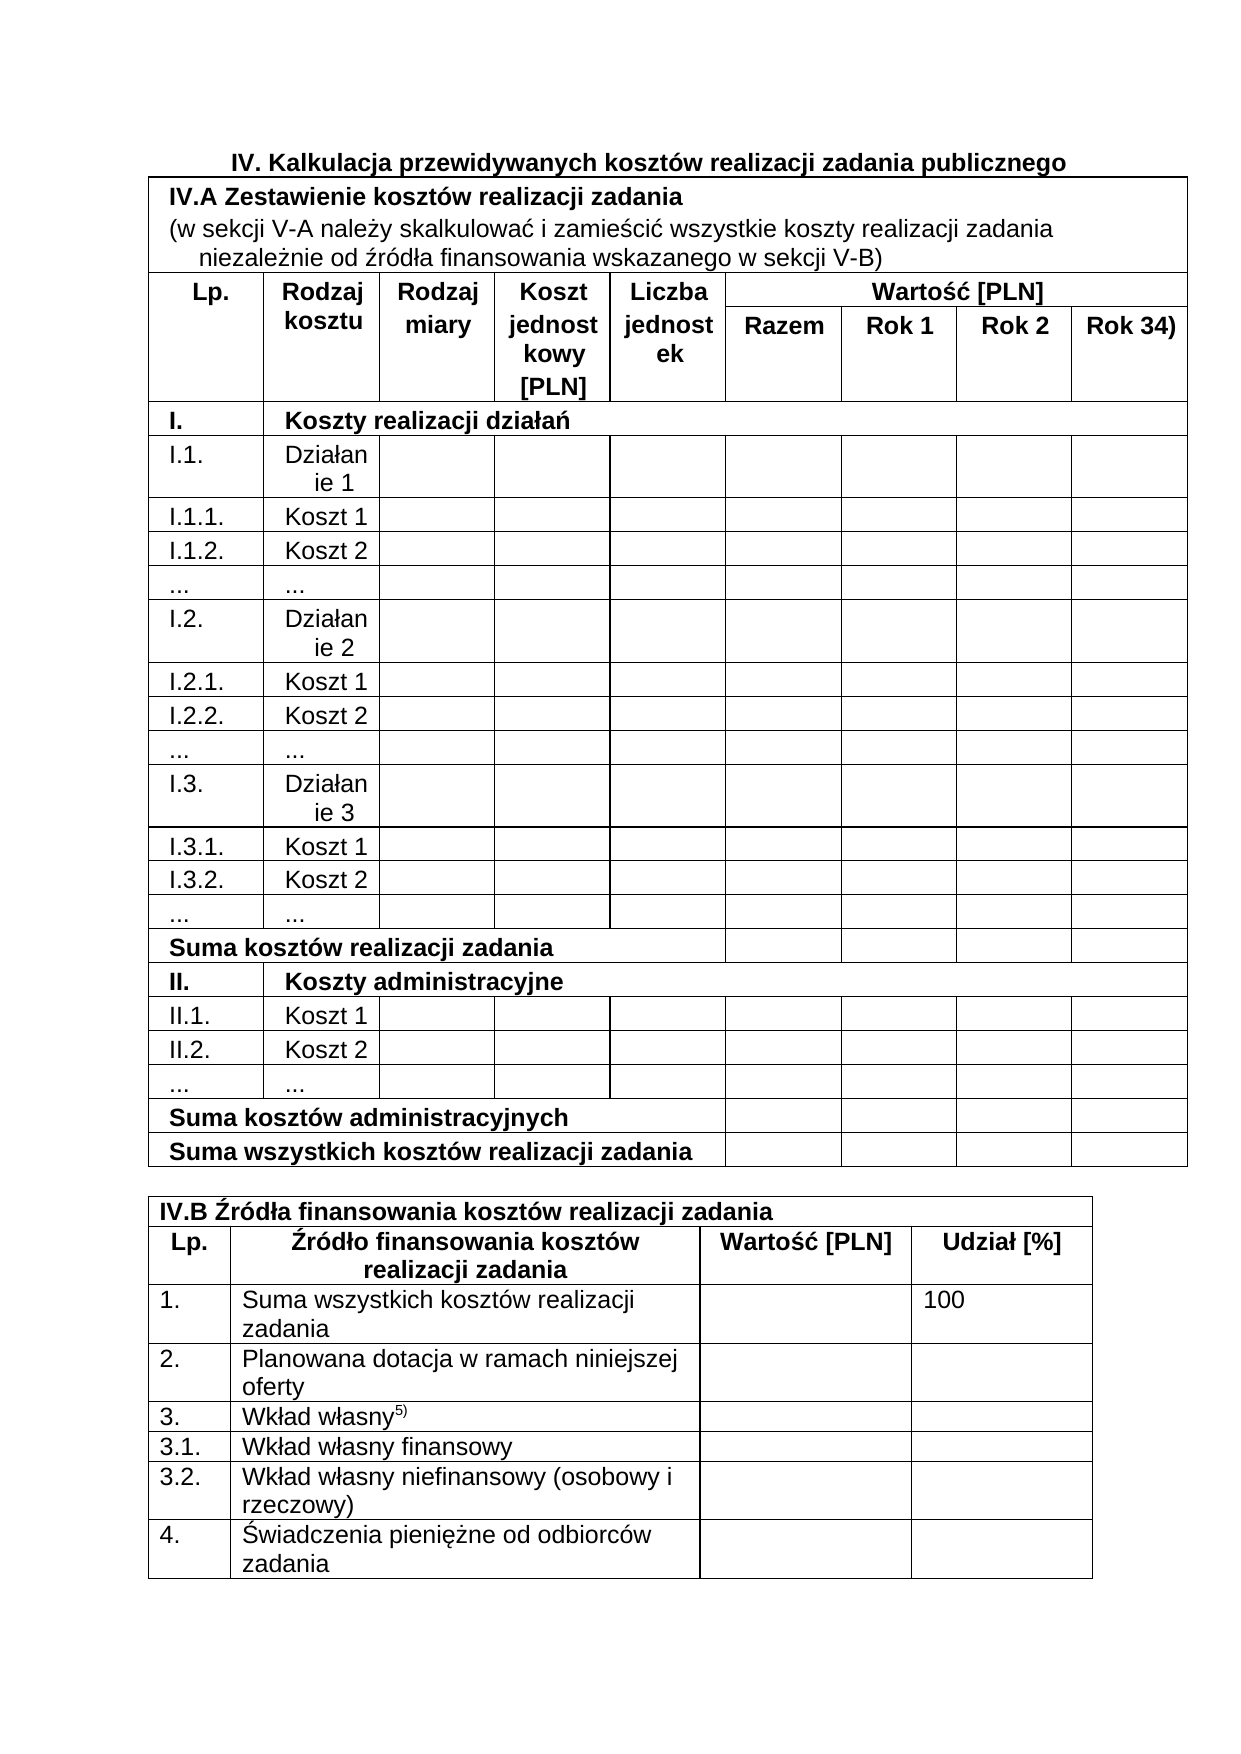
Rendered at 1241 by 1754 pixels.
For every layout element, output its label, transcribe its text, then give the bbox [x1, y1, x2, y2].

table_cell [495, 861, 609, 894]
table_cell 3.2. [149, 1462, 230, 1519]
table_cell [495, 997, 609, 1030]
table_cell Wartość [PLN] [701, 1227, 911, 1284]
table_cell [957, 861, 1071, 894]
table_cell [842, 600, 956, 662]
table_cell [912, 1462, 1092, 1519]
table_cell [380, 498, 494, 531]
table_cell Świadczenia pieniężne od odbiorców zadania [231, 1520, 699, 1578]
table_cell [1072, 929, 1187, 962]
table_cell ... [264, 566, 379, 599]
table_cell [726, 600, 841, 662]
table_cell [957, 436, 1071, 497]
table_cell [1072, 828, 1187, 860]
table_cell [1072, 566, 1187, 599]
table_cell [701, 1402, 911, 1431]
table_cell [611, 600, 725, 662]
table_cell Lp. [149, 273, 263, 401]
table_cell [842, 498, 956, 531]
table_cell 4. [149, 1520, 230, 1578]
table_cell [611, 498, 725, 531]
table_cell ... [149, 731, 263, 764]
table_cell [912, 1344, 1092, 1401]
table_cell Wkład własny5) [231, 1402, 699, 1431]
table_cell [495, 697, 609, 730]
table_cell Wkład własny finansowy [231, 1432, 699, 1461]
table_cell [912, 1402, 1092, 1431]
table_cell Razem [726, 307, 841, 401]
table_cell [701, 1344, 911, 1401]
table_cell [495, 436, 609, 497]
table_cell 3.1. [149, 1432, 230, 1461]
table_cell [380, 1065, 494, 1098]
table_cell [1072, 532, 1187, 565]
table_cell I.1. [149, 436, 263, 497]
table_cell [726, 1065, 841, 1098]
table_cell [726, 731, 841, 764]
table_cell [495, 895, 609, 928]
table_cell [380, 436, 494, 497]
table_cell [1072, 895, 1187, 928]
table_cell [726, 663, 841, 696]
table_cell [380, 1031, 494, 1064]
table_cell [495, 663, 609, 696]
table_cell Udział [%] [912, 1227, 1092, 1284]
table_cell [726, 436, 841, 497]
table_cell Działanie 3 [264, 765, 379, 826]
table_cell II.2. [149, 1031, 263, 1064]
table_cell I.3.2. [149, 861, 263, 894]
table_cell [1072, 997, 1187, 1030]
table_cell [701, 1432, 911, 1461]
table_cell [726, 895, 841, 928]
table_cell [957, 1031, 1071, 1064]
table_cell Koszty administracyjne [264, 963, 1187, 996]
table_cell Koszt 2 [264, 1031, 379, 1064]
table_cell [957, 566, 1071, 599]
table_cell [842, 1133, 956, 1166]
table_cell [1072, 697, 1187, 730]
table_cell [1072, 498, 1187, 531]
table_cell Suma kosztów administracyjnych [149, 1099, 725, 1132]
table_cell [726, 765, 841, 826]
table_cell [495, 765, 609, 826]
table_cell Koszt jednostkowy [PLN] [495, 273, 609, 401]
table_cell [380, 600, 494, 662]
table_cell I.2. [149, 600, 263, 662]
table_cell [957, 929, 1071, 962]
table_cell I.3.1. [149, 828, 263, 860]
table_cell [611, 895, 725, 928]
table_cell [957, 731, 1071, 764]
table_cell [726, 997, 841, 1030]
table_cell [957, 1133, 1071, 1166]
table_cell [611, 828, 725, 860]
table_cell I.1.2. [149, 532, 263, 565]
table_cell Wkład własny niefinansowy (osobowy i rzeczowy) [231, 1462, 699, 1519]
table_cell [842, 663, 956, 696]
table_header IV.B Źródła finansowania kosztów realizacji zadania [149, 1197, 1092, 1226]
table_cell [842, 731, 956, 764]
table_cell I.2.1. [149, 663, 263, 696]
table_cell ... [149, 1065, 263, 1098]
table_cell Wartość [PLN] [726, 273, 1187, 306]
table_cell I.2.2. [149, 697, 263, 730]
table_cell [842, 929, 956, 962]
table_cell [957, 895, 1071, 928]
table_cell I. [149, 402, 263, 434]
table_cell Koszt 1 [264, 997, 379, 1030]
table_cell ... [264, 895, 379, 928]
table_cell [380, 895, 494, 928]
table_cell [842, 861, 956, 894]
table_cell [380, 532, 494, 565]
table_cell Koszt 2 [264, 861, 379, 894]
table_cell [1072, 731, 1187, 764]
table_cell [957, 532, 1071, 565]
table_cell [380, 765, 494, 826]
table_cell [1072, 600, 1187, 662]
table_cell ... [264, 1065, 379, 1098]
table_cell [1072, 1065, 1187, 1098]
table_cell Liczba jednostek [611, 273, 725, 401]
table_cell [957, 997, 1071, 1030]
table_cell [957, 828, 1071, 860]
table_cell [957, 498, 1071, 531]
table_cell [726, 532, 841, 565]
table_cell [842, 436, 956, 497]
table_cell I.3. [149, 765, 263, 826]
table_cell [957, 600, 1071, 662]
table_cell [957, 1065, 1071, 1098]
table_cell [726, 828, 841, 860]
table_cell Planowana dotacja w ramach niniejszej oferty [231, 1344, 699, 1401]
table_cell [611, 731, 725, 764]
table_cell [495, 498, 609, 531]
table_cell Koszty realizacji działań [264, 402, 1187, 434]
table_cell Koszt 2 [264, 532, 379, 565]
table_cell [495, 828, 609, 860]
table_cell [1072, 765, 1187, 826]
table_cell Działanie 1 [264, 436, 379, 497]
table_cell Źródło finansowania kosztów realizacji zadania [231, 1227, 699, 1284]
table_cell [1072, 663, 1187, 696]
table_cell ... [149, 566, 263, 599]
table_cell [1072, 1099, 1187, 1132]
table_cell II. [149, 963, 263, 996]
table_cell Rodzaj kosztu [264, 273, 379, 401]
table_cell [380, 997, 494, 1030]
table_cell [912, 1432, 1092, 1461]
table_cell [611, 566, 725, 599]
table_cell [380, 731, 494, 764]
table_cell [495, 566, 609, 599]
table_cell [726, 1133, 841, 1166]
table_cell [380, 697, 494, 730]
table_cell [1072, 436, 1187, 497]
table_cell [842, 532, 956, 565]
table_cell [611, 1031, 725, 1064]
table_cell Rok 34) [1072, 307, 1187, 401]
table_cell [611, 436, 725, 497]
table_cell [1072, 1133, 1187, 1166]
table_cell [842, 997, 956, 1030]
table_cell [842, 697, 956, 730]
table_cell [842, 1099, 956, 1132]
table_cell [726, 566, 841, 599]
table_cell Koszt 2 [264, 697, 379, 730]
table_cell [611, 697, 725, 730]
table_cell 3. [149, 1402, 230, 1431]
table_cell 100 [912, 1285, 1092, 1343]
table_cell [1072, 1031, 1187, 1064]
table_cell [380, 861, 494, 894]
table_cell Działanie 2 [264, 600, 379, 662]
table_cell 1. [149, 1285, 230, 1343]
table_cell Koszt 1 [264, 828, 379, 860]
table_cell Suma wszystkich kosztów realizacji zadania [149, 1133, 725, 1166]
table_cell Lp. [149, 1227, 230, 1284]
table_cell Koszt 1 [264, 663, 379, 696]
table_cell [842, 1065, 956, 1098]
table_cell [726, 861, 841, 894]
table_cell [842, 895, 956, 928]
table_cell [380, 566, 494, 599]
table_cell [726, 697, 841, 730]
table_cell [495, 1031, 609, 1064]
table_cell [495, 731, 609, 764]
table_cell Rodzaj miary [380, 273, 494, 401]
table_cell [495, 532, 609, 565]
table_cell [611, 1065, 725, 1098]
table_cell [957, 663, 1071, 696]
table_cell Rok 1 [842, 307, 956, 401]
table_cell [726, 929, 841, 962]
table_cell [912, 1520, 1092, 1578]
table_cell [957, 765, 1071, 826]
table_cell [701, 1462, 911, 1519]
table_cell [1072, 861, 1187, 894]
table_cell 2. [149, 1344, 230, 1401]
table_cell [611, 765, 725, 826]
table_cell [726, 1099, 841, 1132]
table_cell [842, 828, 956, 860]
table_cell [726, 498, 841, 531]
table_cell [611, 861, 725, 894]
table_cell [842, 566, 956, 599]
table_cell [701, 1285, 911, 1343]
table_cell [495, 600, 609, 662]
table_cell [842, 1031, 956, 1064]
text IV. Kalkulacja przewidywanych kosztów realizacji zadania publicznego [231, 148, 1093, 176]
table_cell [957, 1099, 1071, 1132]
table_cell [495, 1065, 609, 1098]
table_header IV.A Zestawienie kosztów realizacji zadania (w sekcji V-A należy skalkulować i zamieścić wszystkie koszty realizacji zadania niezależnie od źródła finansowania wskazanego w sekcji V-B) [149, 178, 1187, 272]
table_cell Suma kosztów realizacji zadania [149, 929, 725, 962]
table_cell Rok 2 [957, 307, 1071, 401]
table_cell ... [264, 731, 379, 764]
table_cell [380, 828, 494, 860]
table_cell Koszt 1 [264, 498, 379, 531]
table_cell I.1.1. [149, 498, 263, 531]
table_cell [611, 532, 725, 565]
table_cell Suma wszystkich kosztów realizacji zadania [231, 1285, 699, 1343]
table_cell [611, 997, 725, 1030]
table_cell [957, 697, 1071, 730]
table_cell [611, 663, 725, 696]
table_cell [842, 765, 956, 826]
table_cell [701, 1520, 911, 1578]
table_cell [380, 663, 494, 696]
table_cell [726, 1031, 841, 1064]
table_cell ... [149, 895, 263, 928]
table_cell II.1. [149, 997, 263, 1030]
